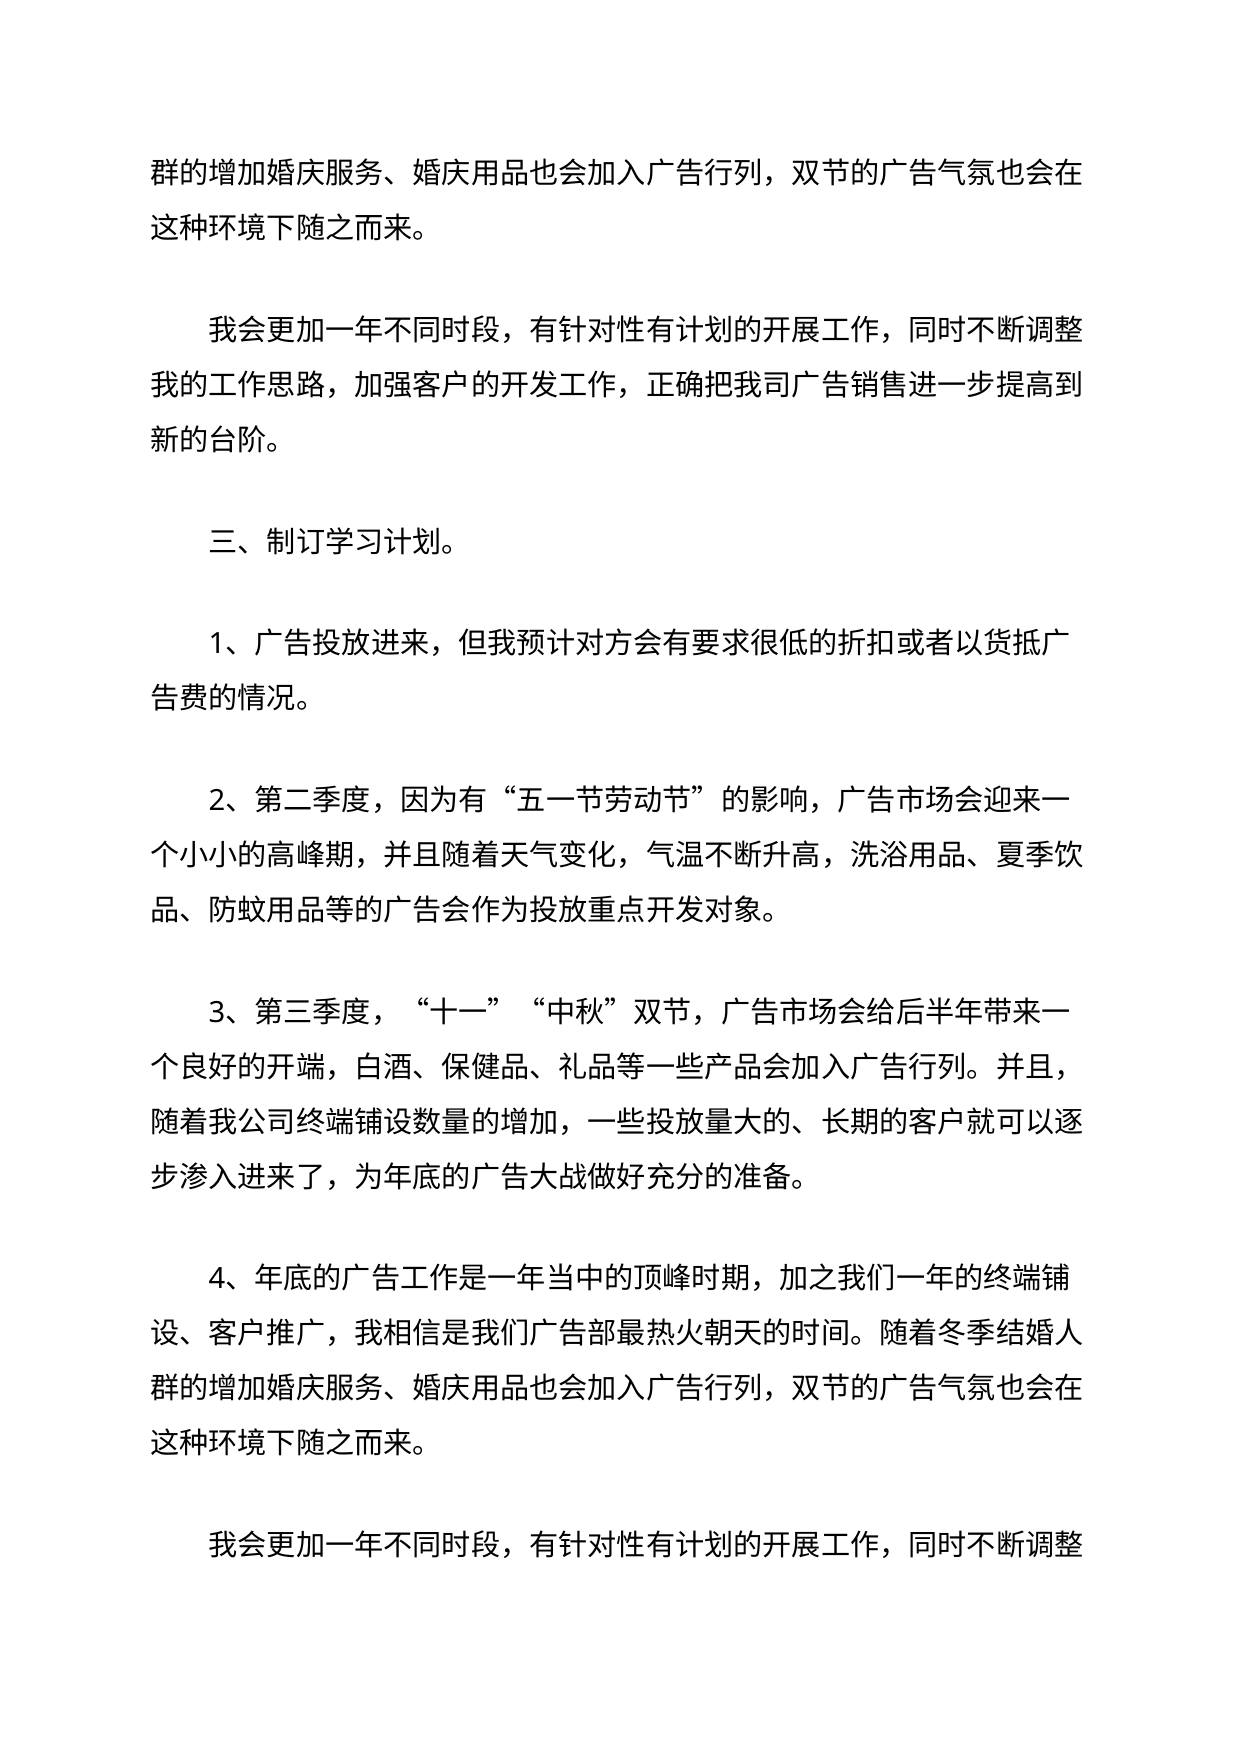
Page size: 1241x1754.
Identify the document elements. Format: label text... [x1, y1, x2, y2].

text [150, 150, 1090, 247]
text 2、第二季度，因为有“五一节劳动节”的影响，广告市场会迎来一个小小的高峰期，并且随着天气变化，气温不断升高，洗浴用品、夏季饮品、防蚊用品等的广告会作为投放重点开发对象。 [150, 777, 1090, 929]
text 4、年底的广告工作是一年当中的顶峰时期，加之我们一年的终端铺设、客户推广，我相信是我们广告部最热火朝天的时间。随着冬季结婚人群的增加婚庆服务、婚庆用品也会加入广告行列，双节的广告气氛也会在这种环境下随之而来。 [150, 1255, 1090, 1462]
text 3、第三季度，“十一”“中秋”双节，广告市场会给后半年带来一个良好的开端，白酒、保健品、礼品等一些产品会加入广告行列。并且，随着我公司终端铺设数量的增加，一些投放量大的、长期的客户就可以逐步渗入进来了，为年底的广告大战做好充分的准备。 [150, 988, 1090, 1196]
text 1、广告投放进来，但我预计对方会有要求很低的折扣或者以货抵广告费的情况。 [150, 620, 1090, 717]
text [150, 1522, 1090, 1564]
text 三、制订学习计划。 [150, 518, 1090, 561]
text 我会更加一年不同时段，有针对性有计划的开展工作，同时不断调整我的工作思路，加强客户的开发工作，正确把我司广告销售进一步提高到新的台阶。 [150, 307, 1090, 459]
